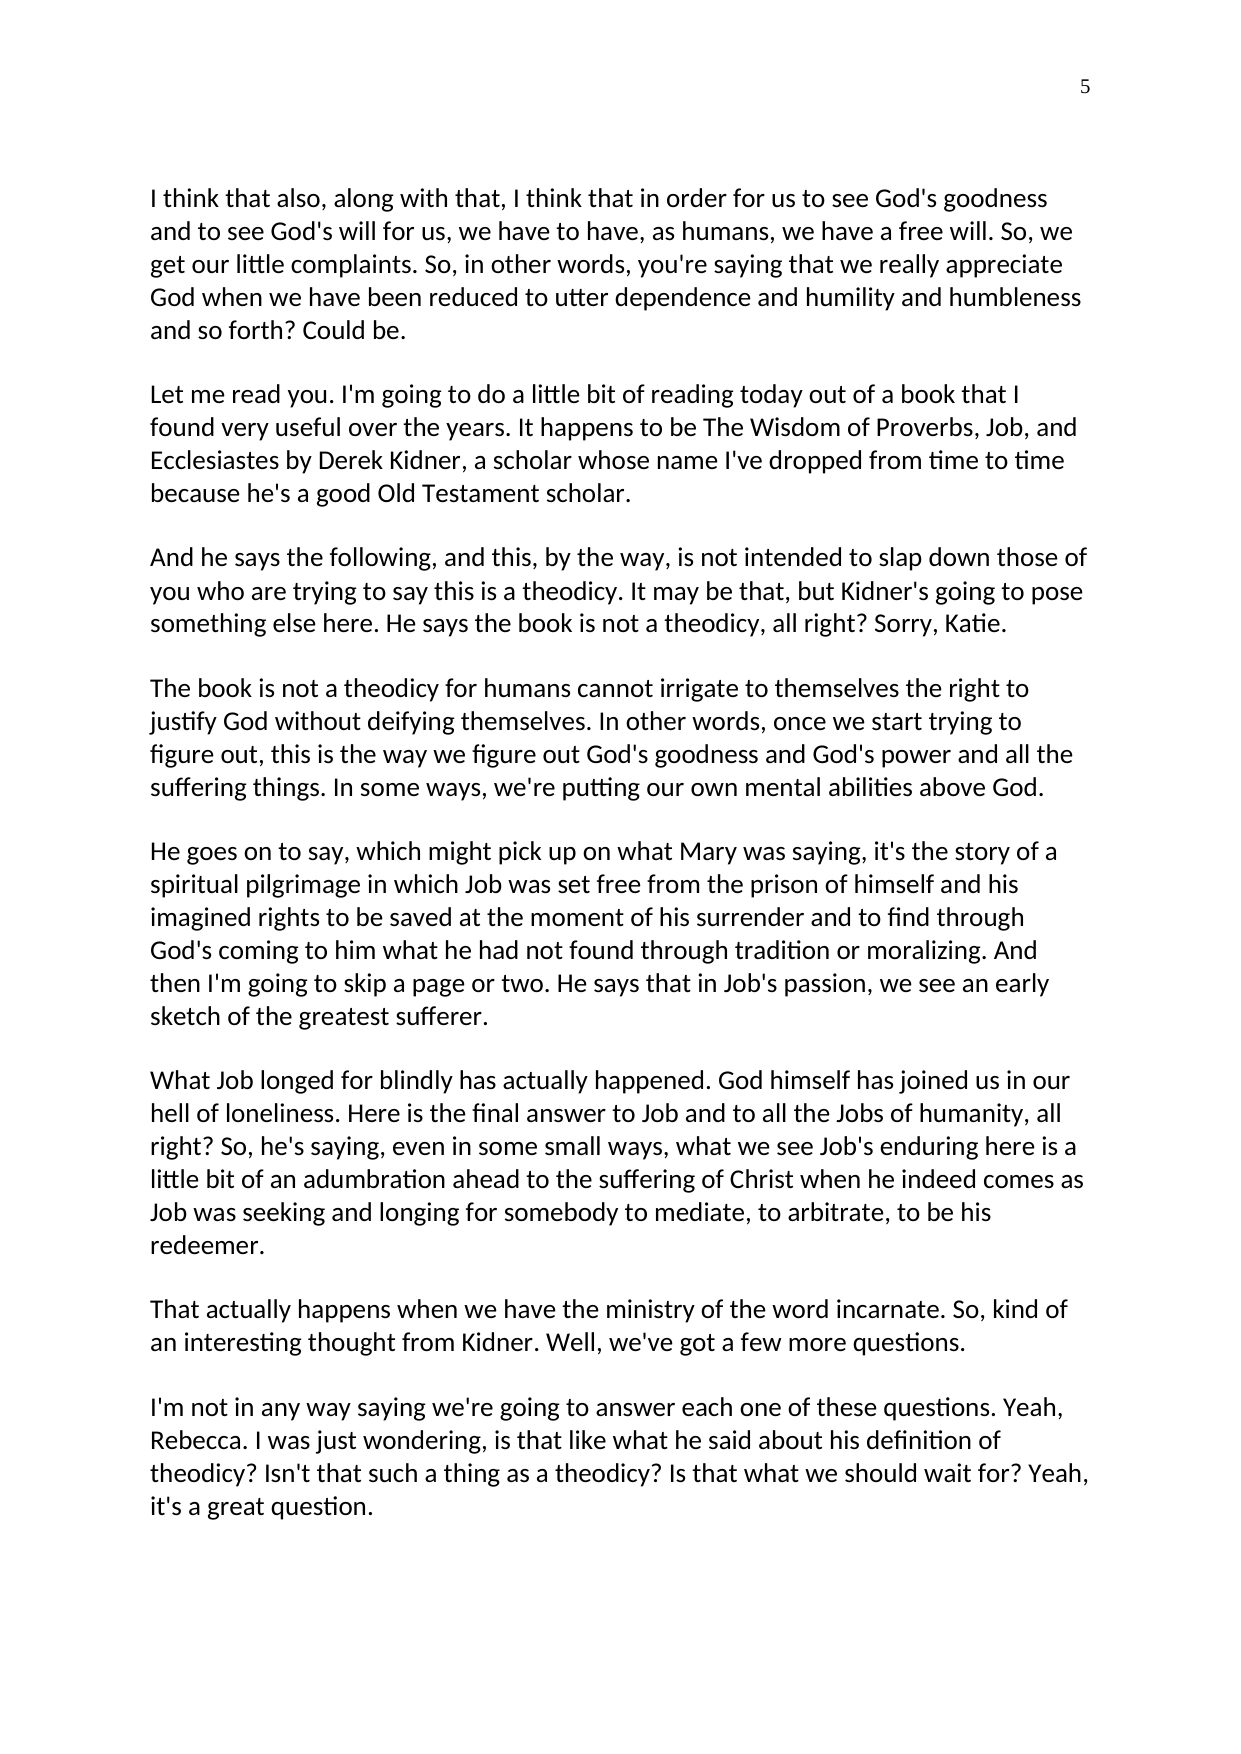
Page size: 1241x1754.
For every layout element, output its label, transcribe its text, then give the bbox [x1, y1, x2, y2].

text I'm not in any way saying we're going to answer each one of these questions. Yeah, Rebecca. I was just wondering, is that like what he said about his definition of theodicy? Isn't that such a thing as a theodicy? Is that what we should wait for? Yeah, it's a great question. [150, 1390, 1090, 1522]
text That actually happens when we have the ministry of the word incarnate. So, kind of an interesting thought from Kidner. Well, we've got a few more questions. [150, 1293, 1090, 1359]
text The book is not a theodicy for humans cannot irrigate to themselves the right to justify God without deifying themselves. In other words, once we start trying to figure out, this is the way we figure out God's goodness and God's power and all the suffering things. In some ways, we're putting our own mental abilities above God. [150, 671, 1090, 803]
text What Job longed for blindly has actually happened. God himself has joined us in our hell of loneliness. Here is the final answer to Job and to all the Jobs of humanity, all right? So, he's saying, even in some small ways, what we see Job's enduring here is a little bit of an adumbration ahead to the suffering of Christ when he indeed comes as Job was seeking and longing for somebody to mediate, to arbitrate, to be his redeemer. [150, 1063, 1090, 1261]
text I think that also, along with that, I think that in order for us to see God's goodness and to see God's will for us, we have to have, as humans, we have a free will. So, we get our little complaints. So, in other words, you're saying that we really appreciate God when we have been reduced to utter dependence and humility and humbleness and so forth? Could be. [150, 181, 1090, 346]
text And he says the following, and this, by the way, is not intended to slap down those of you who are trying to say this is a theodicy. It may be that, but Kidner's going to pose something else here. He says the book is not a theodicy, all right? Sorry, Katie. [150, 541, 1090, 640]
text Let me read you. I'm going to do a little bit of reading today out of a book that I found very useful over the years. It happens to be The Wisdom of Proverbs, Job, and Ecclesiastes by Derek Kidner, a scholar whose name I've dropped from time to time because he's a good Old Testament scholar. [150, 377, 1090, 509]
text He goes on to say, which might pick up on what Mary was saying, it's the story of a spiritual pilgrimage in which Job was set free from the prison of himself and his imagined rights to be saved at the moment of his surrender and to find through God's coming to him what he had not found through tradition or moralizing. And then I'm going to skip a page or two. He says that in Job's passion, we see an early sketch of the greatest sufferer. [150, 834, 1090, 1032]
